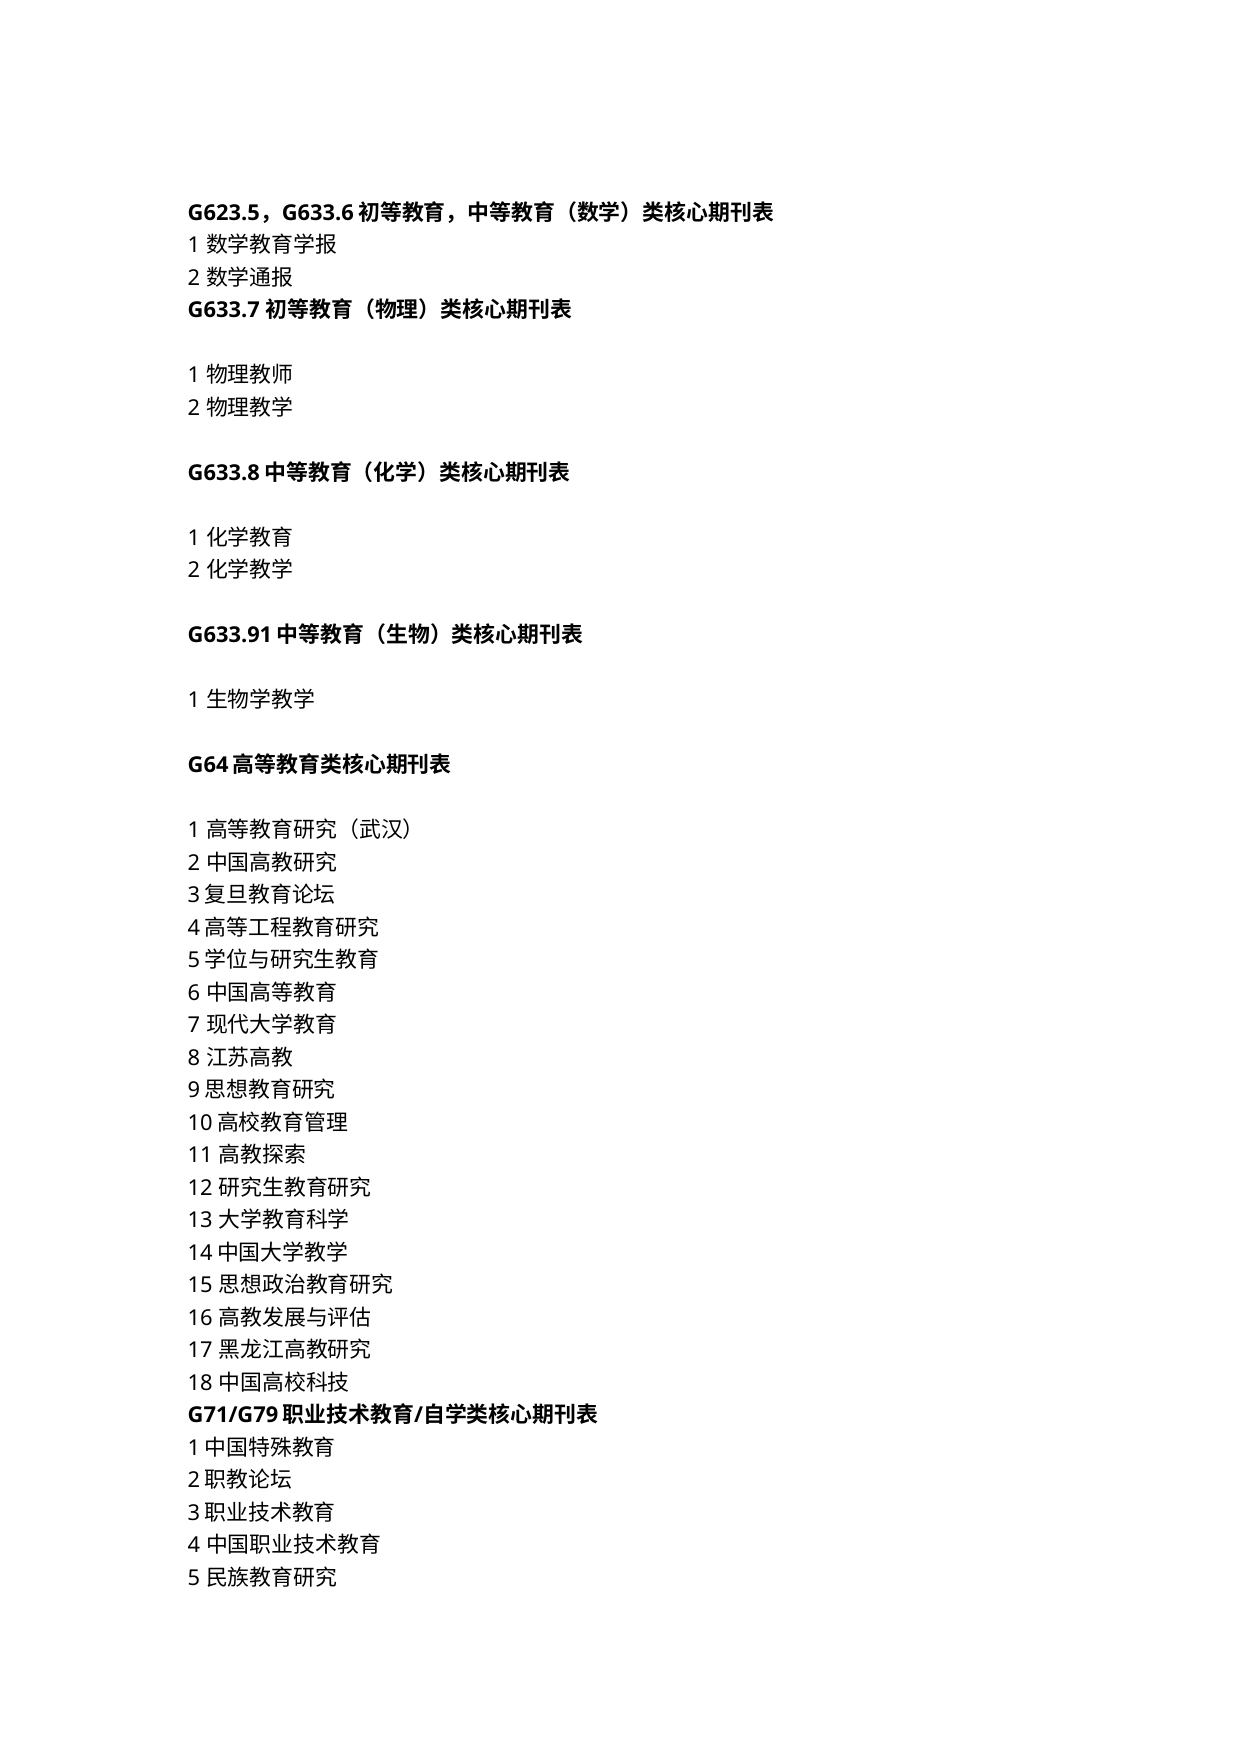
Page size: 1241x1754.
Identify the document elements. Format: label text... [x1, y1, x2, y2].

text 2 中国高教研究 [187, 844, 1053, 877]
text 12 研究生教育研究 [187, 1169, 1053, 1202]
text 1 高等教育研究（武汉） [187, 812, 1053, 844]
text 2 物理教学 [187, 389, 1053, 422]
text 2职教论坛 [187, 1462, 1053, 1494]
text G633.91中等教育（生物）类核心期刊表 [187, 617, 1053, 649]
text 3复旦教育论坛 [187, 877, 1053, 909]
text 11 高教探索 [187, 1137, 1053, 1169]
text 9思想教育研究 [187, 1072, 1053, 1104]
text G633.7 初等教育（物理）类核心期刊表 [187, 292, 1053, 324]
text 16 高教发展与评估 [187, 1299, 1053, 1332]
text 3职业技术教育 [187, 1494, 1053, 1527]
text 4 中国职业技术教育 [187, 1527, 1053, 1559]
text 1中国特殊教育 [187, 1429, 1053, 1462]
text 7 现代大学教育 [187, 1007, 1053, 1039]
text 10高校教育管理 [187, 1104, 1053, 1137]
text 6 中国高等教育 [187, 974, 1053, 1007]
text G64高等教育类核心期刊表 [187, 747, 1053, 779]
text 1 数学教育学报 [187, 227, 1053, 259]
text G633.8中等教育（化学）类核心期刊表 [187, 454, 1053, 487]
text 1 物理教师 [187, 357, 1053, 389]
text 2 化学教学 [187, 552, 1053, 584]
text 18 中国高校科技 [187, 1364, 1053, 1397]
text 1 生物学教学 [187, 682, 1053, 714]
text 2 数学通报 [187, 259, 1053, 292]
text 5学位与研究生教育 [187, 942, 1053, 974]
text 8 江苏高教 [187, 1039, 1053, 1072]
text 17 黑龙江高教研究 [187, 1332, 1053, 1364]
text 15 思想政治教育研究 [187, 1267, 1053, 1299]
text 4高等工程教育研究 [187, 909, 1053, 942]
text G623.5，G633.6初等教育，中等教育（数学）类核心期刊表 [187, 194, 1053, 227]
text 1 化学教育 [187, 519, 1053, 552]
text 14中国大学教学 [187, 1234, 1053, 1267]
text G71/G79职业技术教育/自学类核心期刊表 [187, 1397, 1053, 1429]
text 5 民族教育研究 [187, 1559, 1053, 1592]
text 13 大学教育科学 [187, 1202, 1053, 1234]
